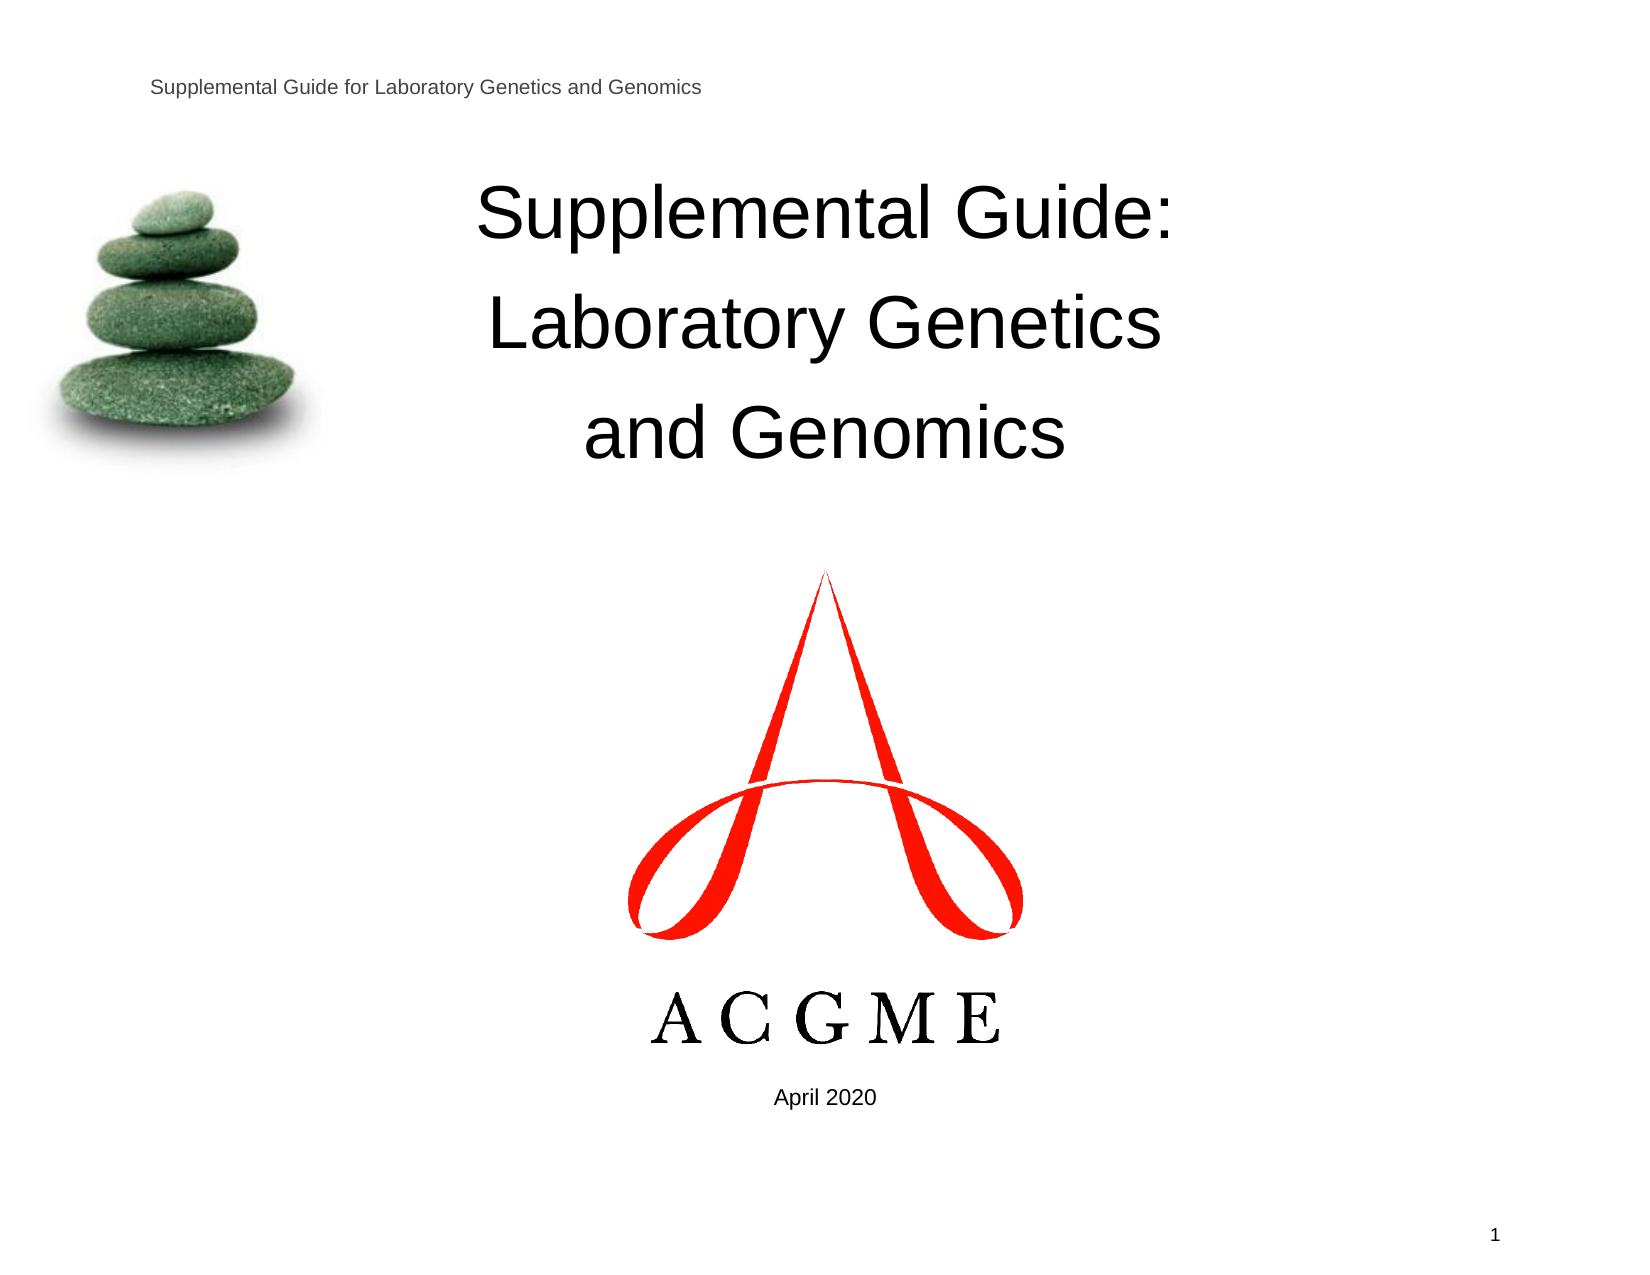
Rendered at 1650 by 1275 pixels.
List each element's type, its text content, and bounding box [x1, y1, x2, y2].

picture [621, 562, 1026, 1049]
text Supplemental Guide: [150, 168, 1500, 254]
text Laboratory Genetics [150, 278, 1500, 364]
text April 2020 [150, 1084, 1500, 1110]
picture [2, 123, 339, 520]
text and Genomics [150, 388, 1500, 474]
